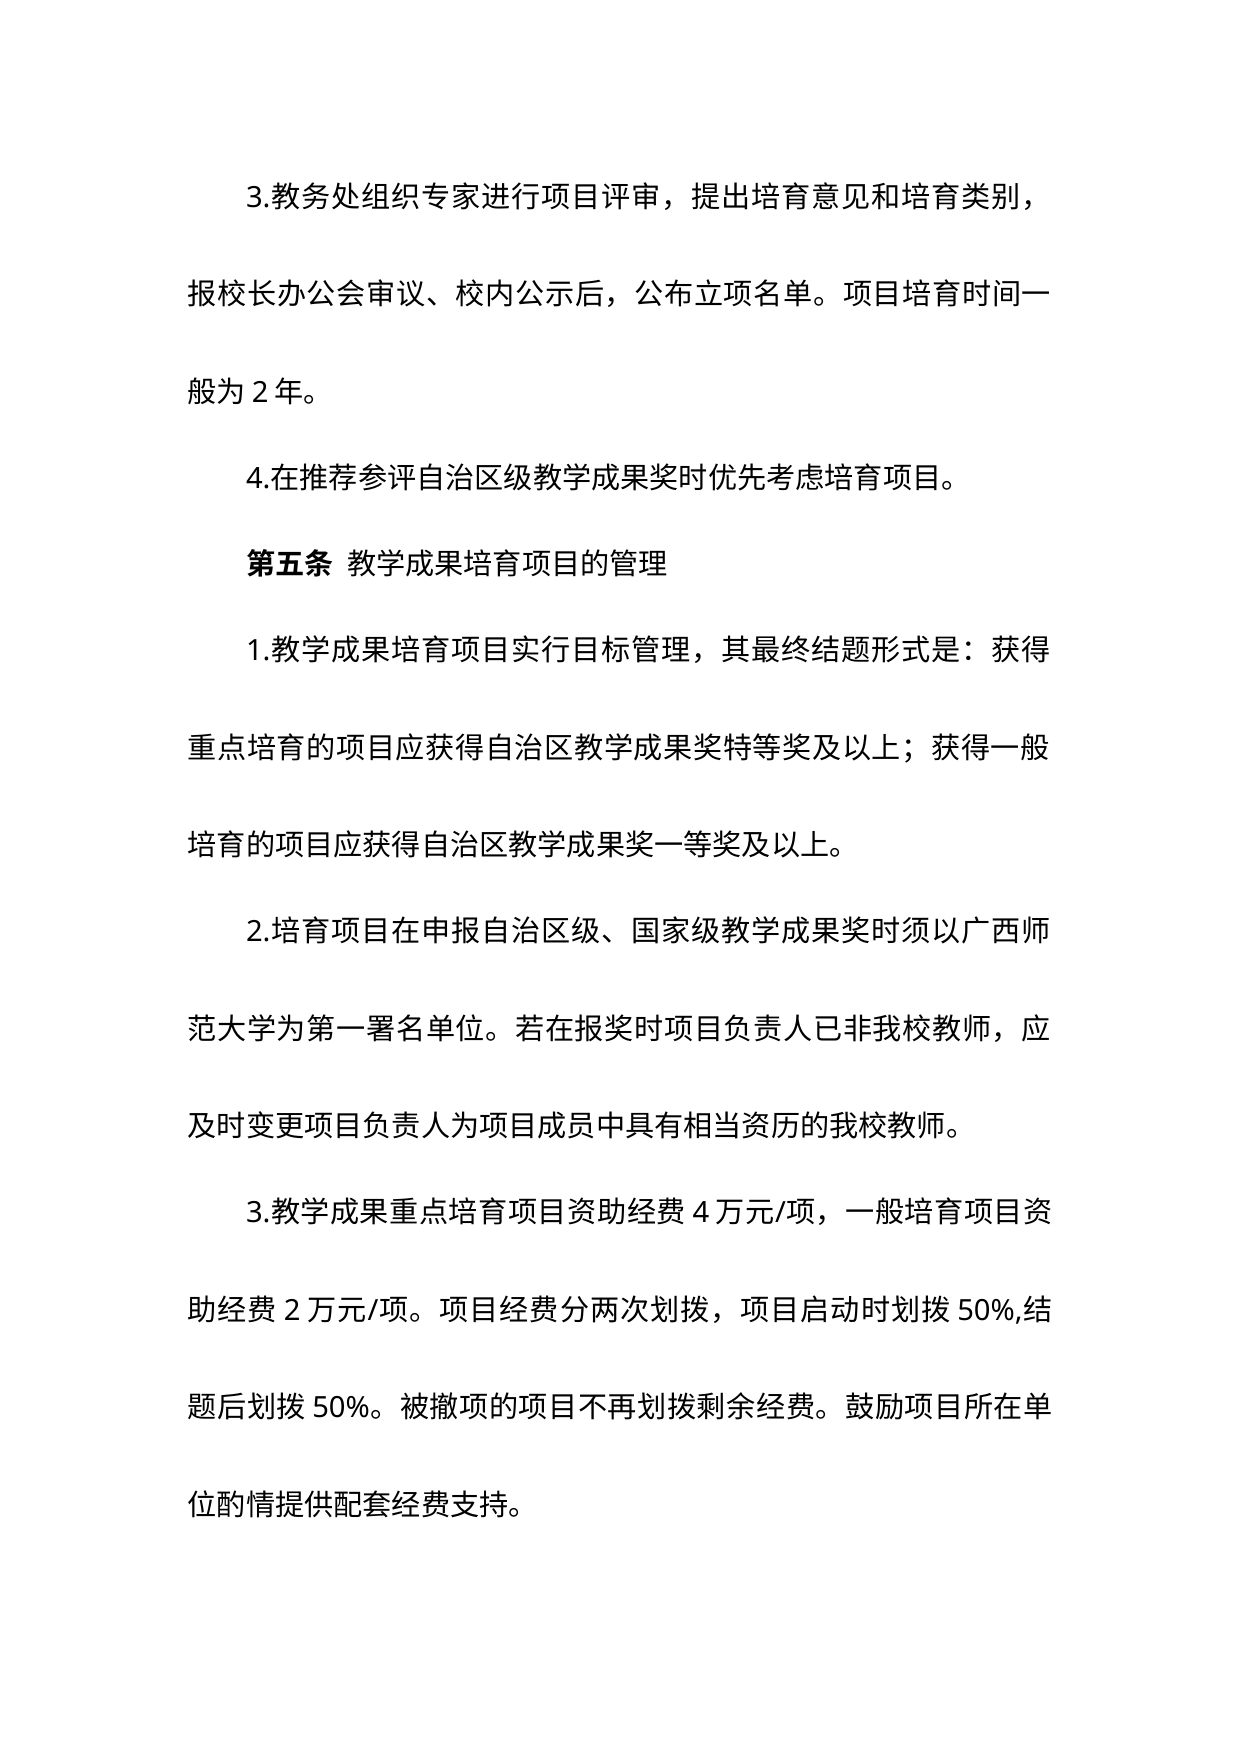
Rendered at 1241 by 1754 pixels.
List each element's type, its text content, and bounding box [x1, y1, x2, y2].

text 1.教学成果培育项目实行目标管理，其最终结题形式是：获得重点培育的项目应获得自治区教学成果奖特等奖及以上；获得一般培育的项目应获得自治区教学成果奖一等奖及以上。 [187, 615, 1053, 875]
text 3.教学成果重点培育项目资助经费4万元/项，一般培育项目资助经费2万元/项。项目经费分两次划拨，项目启动时划拨50%,结题后划拨50%。被撤项的项目不再划拨剩余经费。鼓励项目所在单位酌情提供配套经费支持。 [187, 1178, 1053, 1535]
text 2.培育项目在申报自治区级、国家级教学成果奖时须以广西师范大学为第一署名单位。若在报奖时项目负责人已非我校教师，应及时变更项目负责人为项目成员中具有相当资历的我校教师。 [187, 897, 1053, 1157]
text 4.在推荐参评自治区级教学成果奖时优先考虑培育项目。 [187, 443, 1053, 508]
text 第五条 教学成果培育项目的管理 [187, 529, 1053, 594]
text 3.教务处组织专家进行项目评审，提出培育意见和培育类别，报校长办公会审议、校内公示后，公布立项名单。项目培育时间一般为2年。 [187, 162, 1053, 422]
